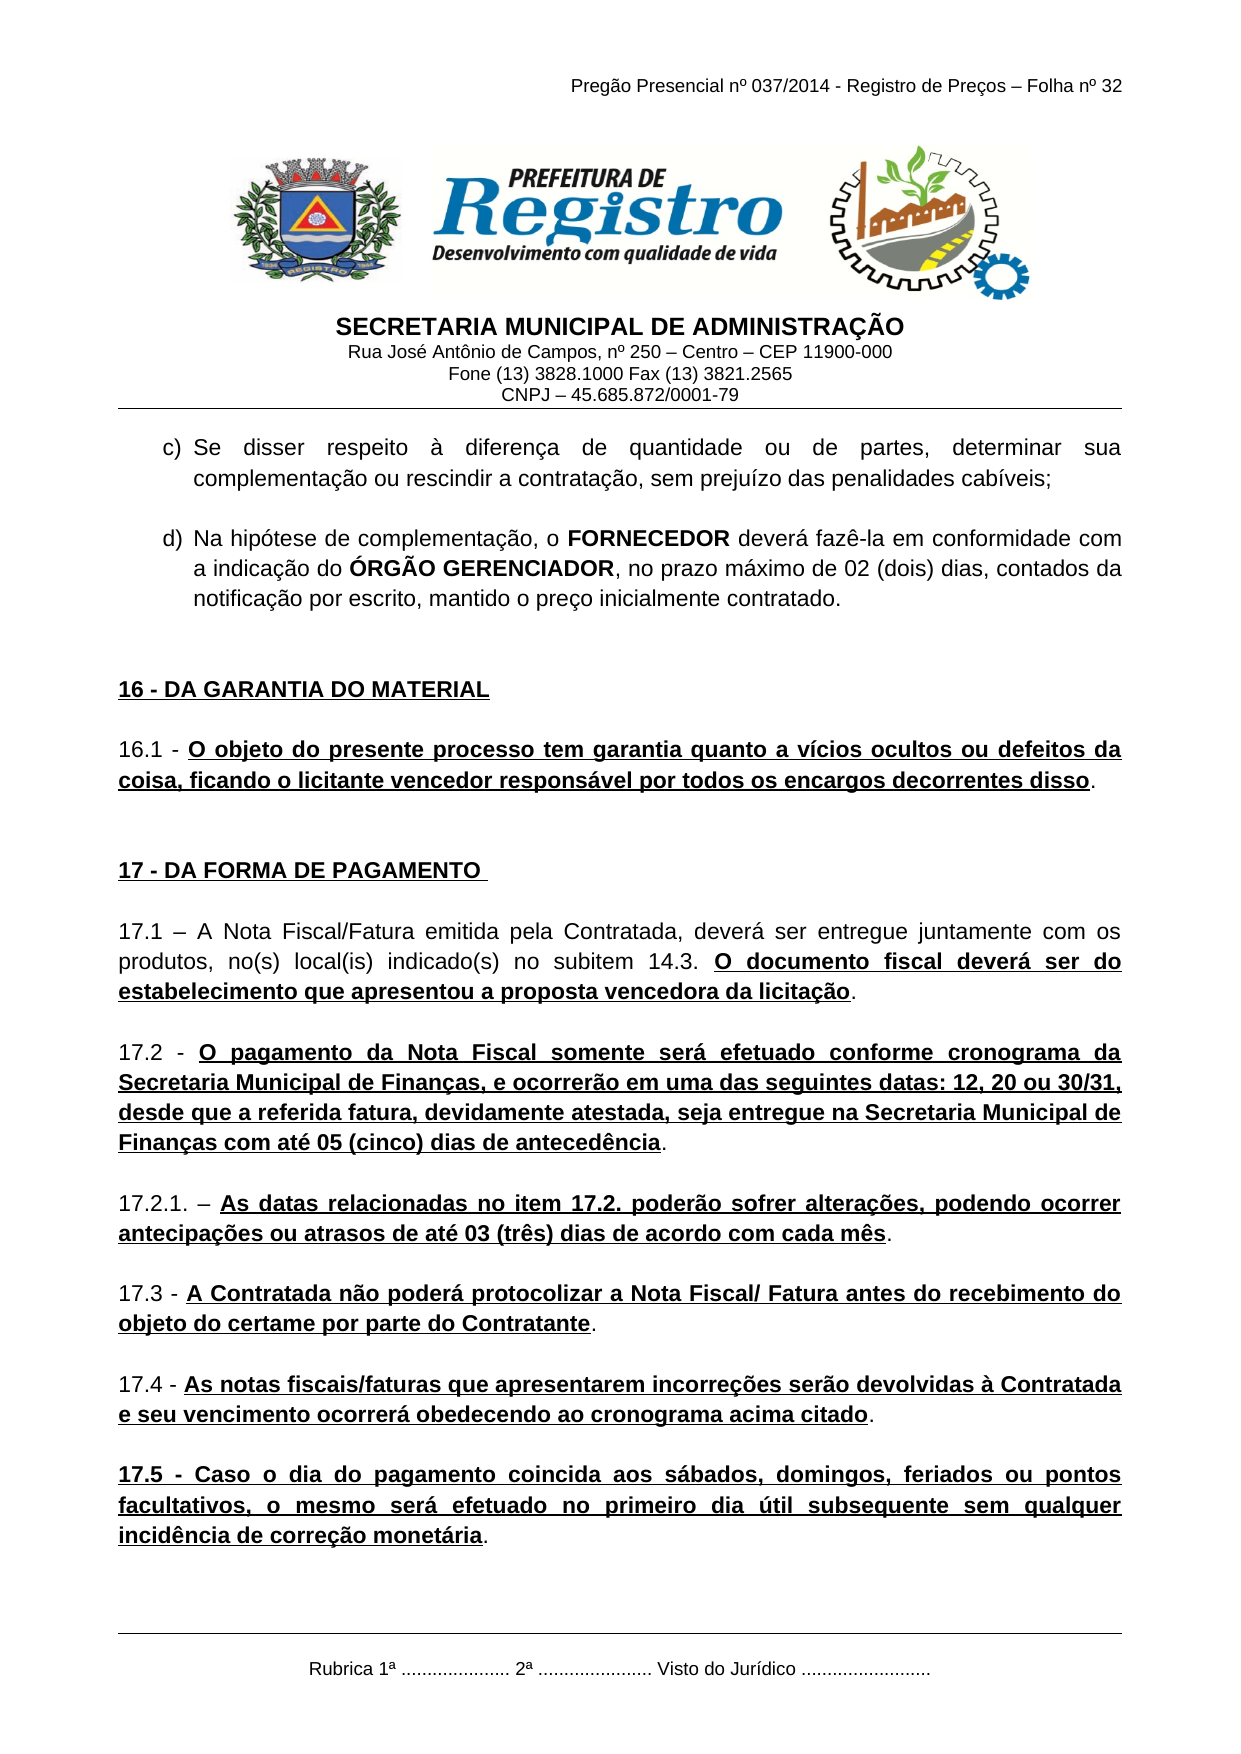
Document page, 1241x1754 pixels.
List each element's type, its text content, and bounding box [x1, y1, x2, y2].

text 17.5 - Caso o dia do pagamento coincida aos sábados, domingos, feriados ou pontos facultativos, o mesmo será efetuado no primeiro dia útil subsequente sem qualquer incidência de correção monetária. [118, 1485, 1122, 1514]
text 17.3 - A Contratada não poderá protocolizar a Nota Fiscal/ Fatura antes do recebimento do objeto do certame por parte do Contratante. [118, 1280, 1122, 1337]
list Na hipótese de complementação, o FORNECEDOR deverá fazê-la em conformidade com a indicação do ÓRGÃO GERENCIADOR, no prazo máximo de 02 (dois) dias, contados da notificação por escrito, mantido o preço inicialmente contratado. [162, 525, 1122, 612]
text 17.5 - Caso o dia do pagamento coincida aos sábados, domingos, feriados ou pontos facultativos, o mesmo será efetuado no primeiro dia útil subsequente sem qualquer incidência de correção monetária. [118, 1461, 1122, 1484]
picture [193, 145, 1047, 300]
text 17 - DA FORMA DE PAGAMENTO [118, 857, 1122, 883]
text 17.4 - As notas fiscais/faturas que apresentarem incorreções serão devolvidas à Contratada e seu vencimento ocorrerá obedecendo ao cronograma acima citado. [118, 1371, 1122, 1427]
text 17.1 – A Nota Fiscal/Fatura emitida pela Contratada, deverá ser entregue juntamente com os produtos, no(s) local(is) indicado(s) no subitem 14.3. O documento fiscal deverá ser do estabelecimento que apresentou a proposta vencedora da licitação. [118, 918, 1122, 1004]
text 17.2 - O pagamento da Nota Fiscal somente será efetuado conforme cronograma da Secretaria Municipal de Finanças, e ocorrerão em uma das seguintes datas: 12, 20 ou 30/31, desde que a referida fatura, devidamente atestada, seja entregue na Secretaria Municipal de Finanças com até 05 (cinco) dias de antecedência. [118, 1123, 1122, 1155]
text 17.2 - O pagamento da Nota Fiscal somente será efetuado conforme cronograma da Secretaria Municipal de Finanças, e ocorrerão em uma das seguintes datas: 12, 20 ou 30/31, desde que a referida fatura, devidamente atestada, seja entregue na Secretaria Municipal de Finanças com até 05 (cinco) dias de antecedência. [118, 1093, 1122, 1122]
text 16.1 - O objeto do presente processo tem garantia quanto a vícios ocultos ou defeitos da coisa, ficando o licitante vencedor responsável por todos os encargos decorrentes disso. [118, 736, 1122, 793]
list Se disser respeito à diferença de quantidade ou de partes, determinar sua complementação ou rescindir a contratação, sem prejuízo das penalidades cabíveis; [162, 434, 1122, 491]
text 16 - DA GARANTIA DO MATERIAL [118, 676, 1122, 702]
text 17.2.1. – As datas relacionadas no item 17.2. poderão sofrer alterações, podendo ocorrer antecipações ou atrasos de até 03 (três) dias de acordo com cada mês. [118, 1189, 1122, 1246]
text 17.2 - O pagamento da Nota Fiscal somente será efetuado conforme cronograma da Secretaria Municipal de Finanças, e ocorrerão em uma das seguintes datas: 12, 20 ou 30/31, desde que a referida fatura, devidamente atestada, seja entregue na Secretaria Municipal de Finanças com até 05 (cinco) dias de antecedência. [118, 1038, 1122, 1091]
text 17.5 - Caso o dia do pagamento coincida aos sábados, domingos, feriados ou pontos facultativos, o mesmo será efetuado no primeiro dia útil subsequente sem qualquer incidência de correção monetária. [118, 1516, 1122, 1548]
